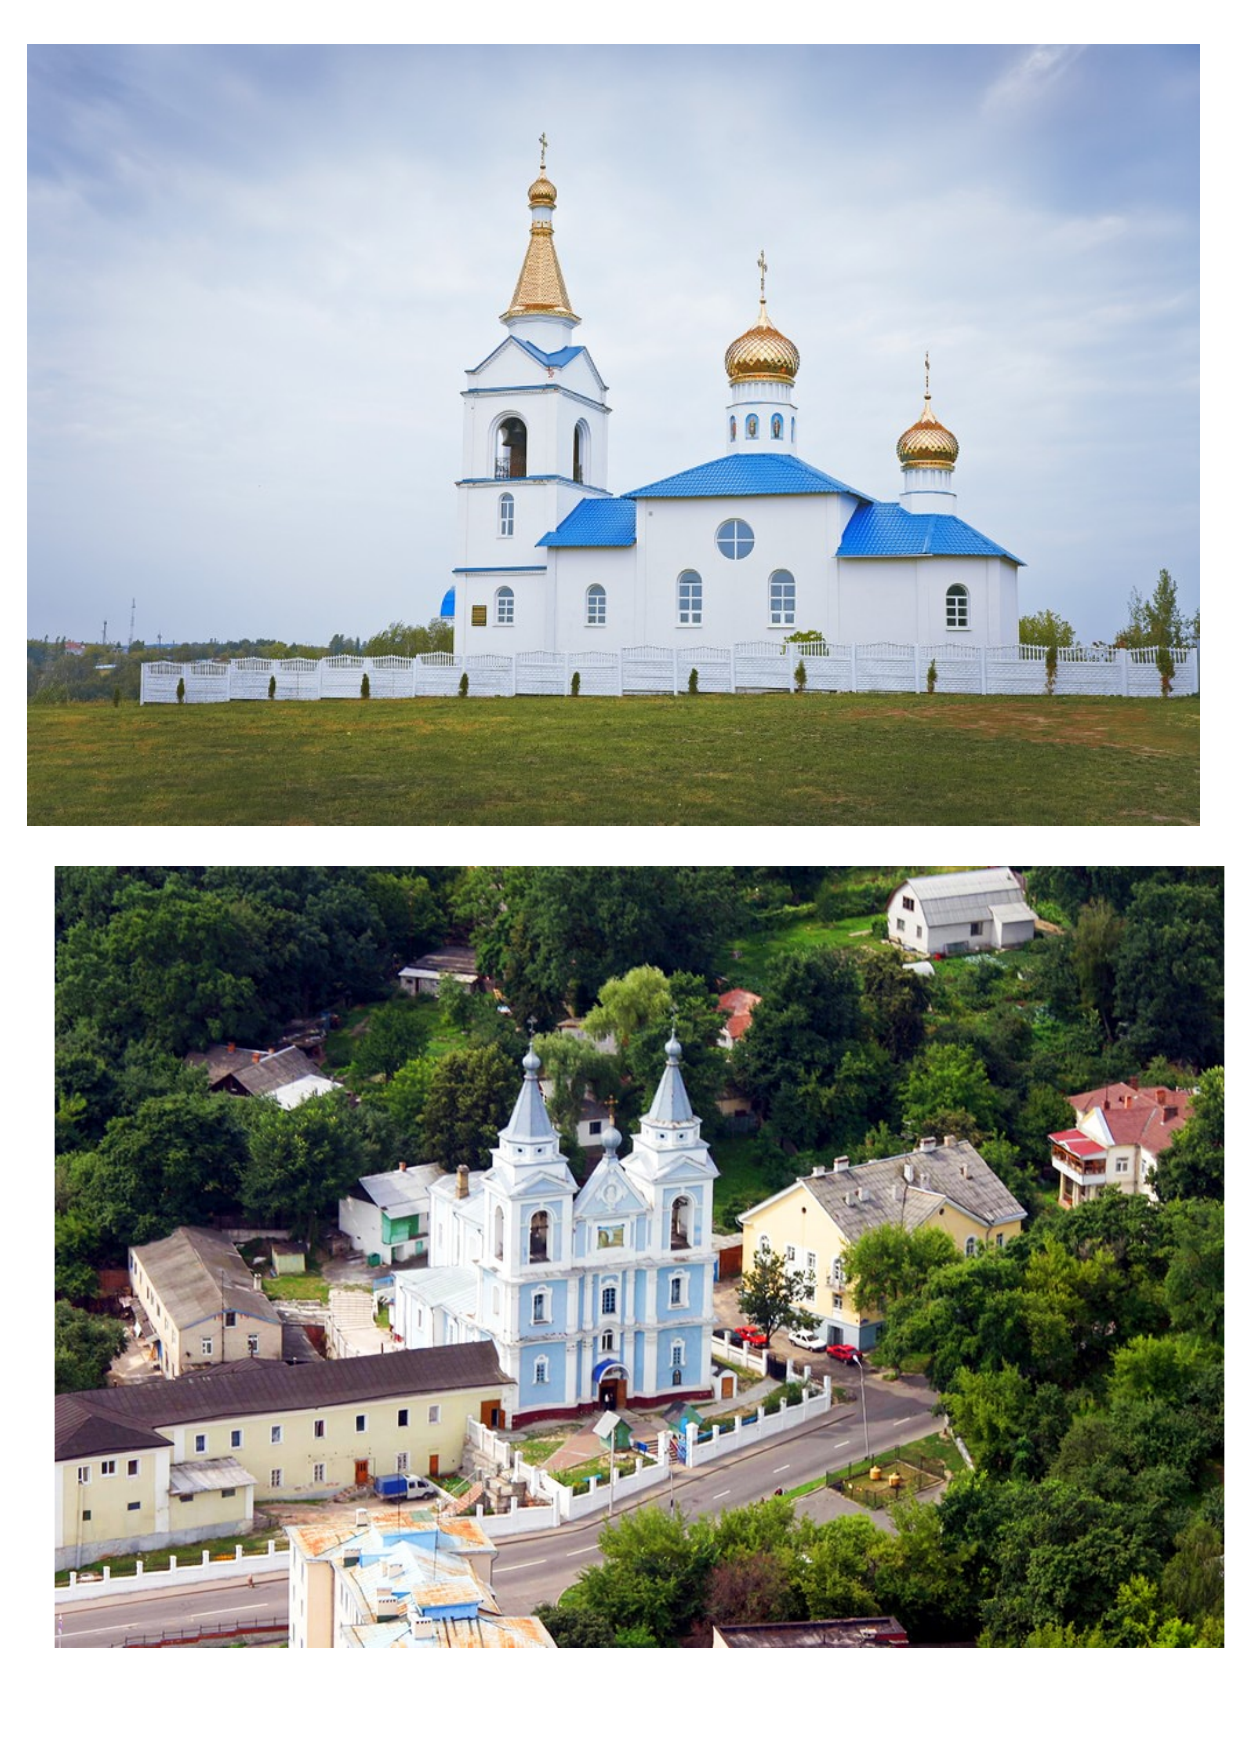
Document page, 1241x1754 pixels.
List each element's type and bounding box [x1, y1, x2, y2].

picture [54, 866, 1225, 1648]
picture [27, 44, 1200, 826]
